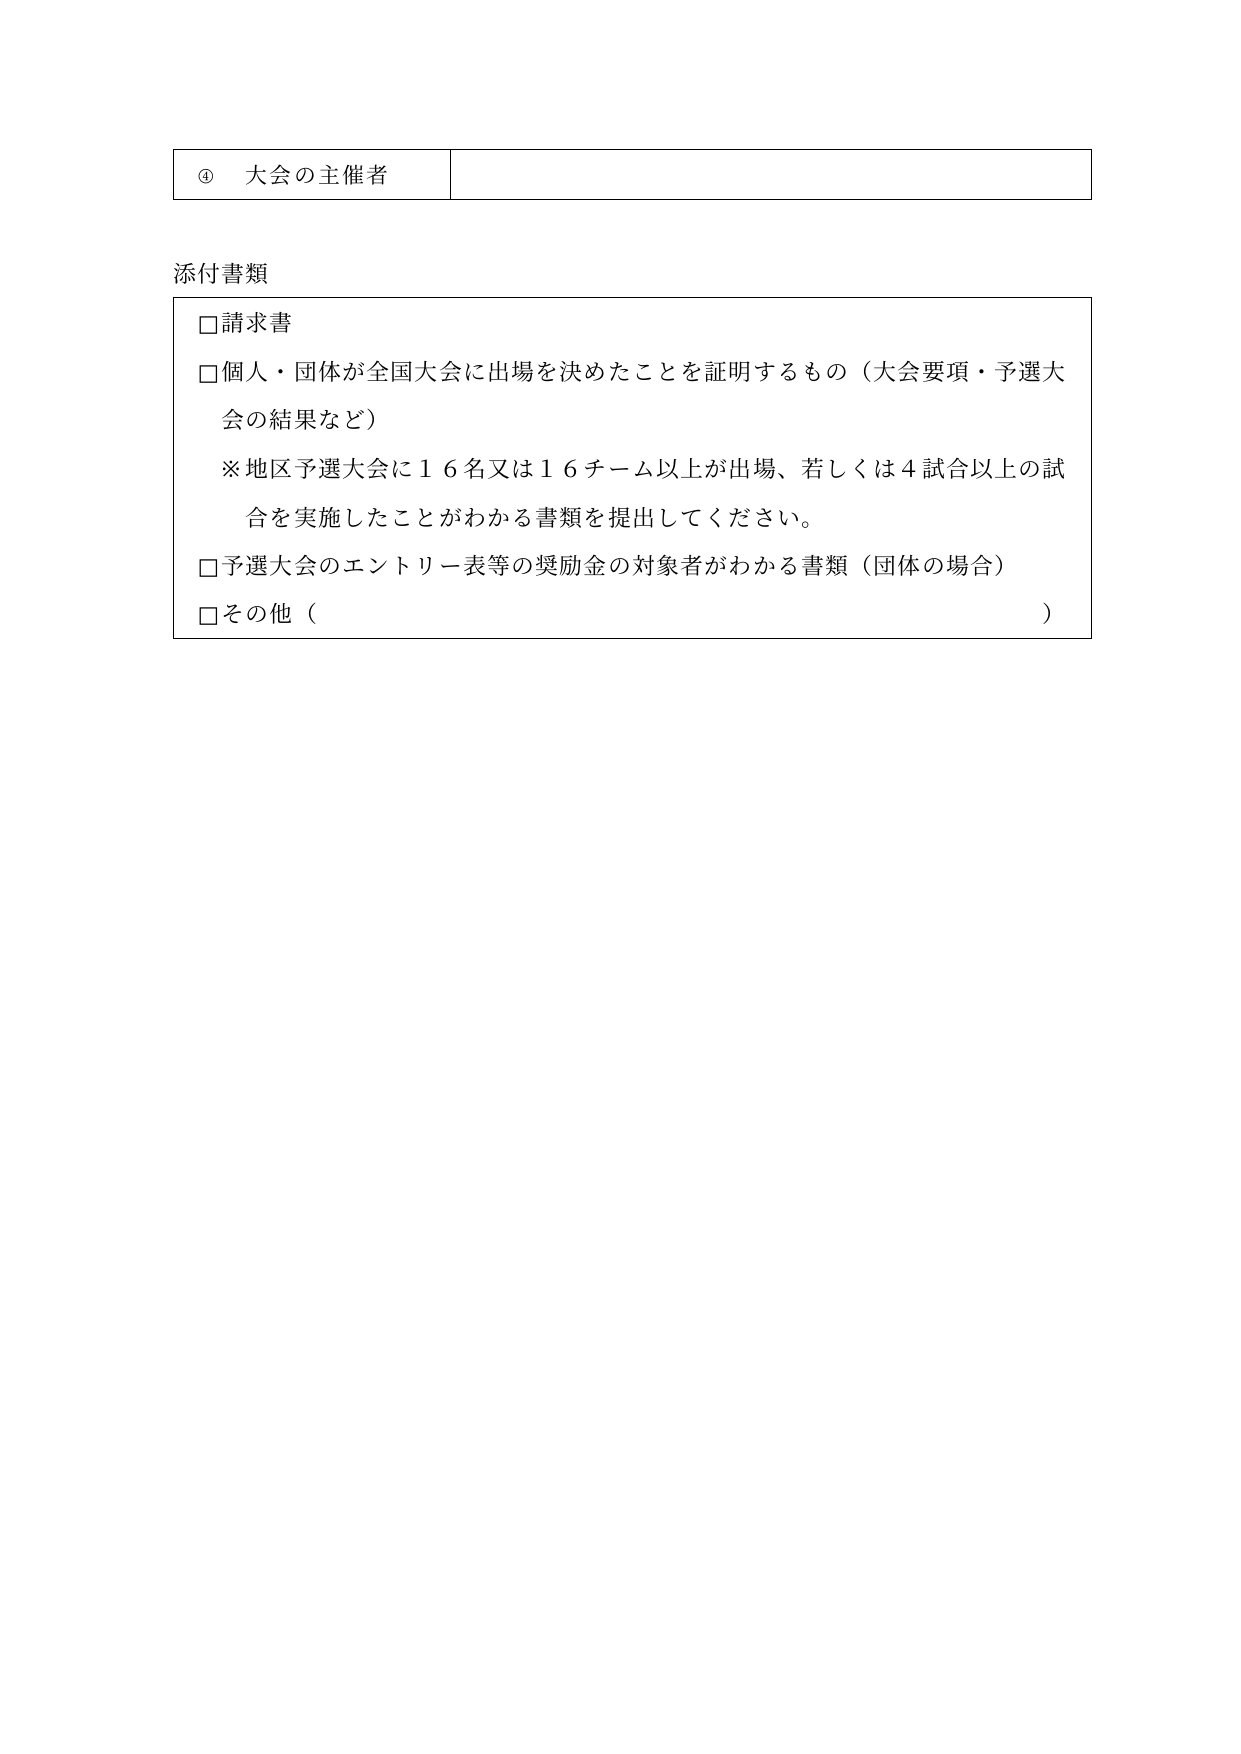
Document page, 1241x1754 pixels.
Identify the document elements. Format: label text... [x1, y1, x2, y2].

table_header □請求書 □個人・団体が全国大会に出場を決めたことを証明するもの（大会要項・予選大会の結果など） ※地区予選大会に１６名又は１６チーム以上が出場、若しくは４試合以上の試合を実施したことがわかる書類を提出してください。 □予選大会のエントリー表等の奨励金の対象者がわかる書類（団体の場合） □その他（ ） [174, 298, 1091, 637]
table_cell [451, 150, 1091, 198]
text 添付書類 [149, 248, 1091, 297]
table_cell 大会の主催者 [174, 150, 450, 198]
